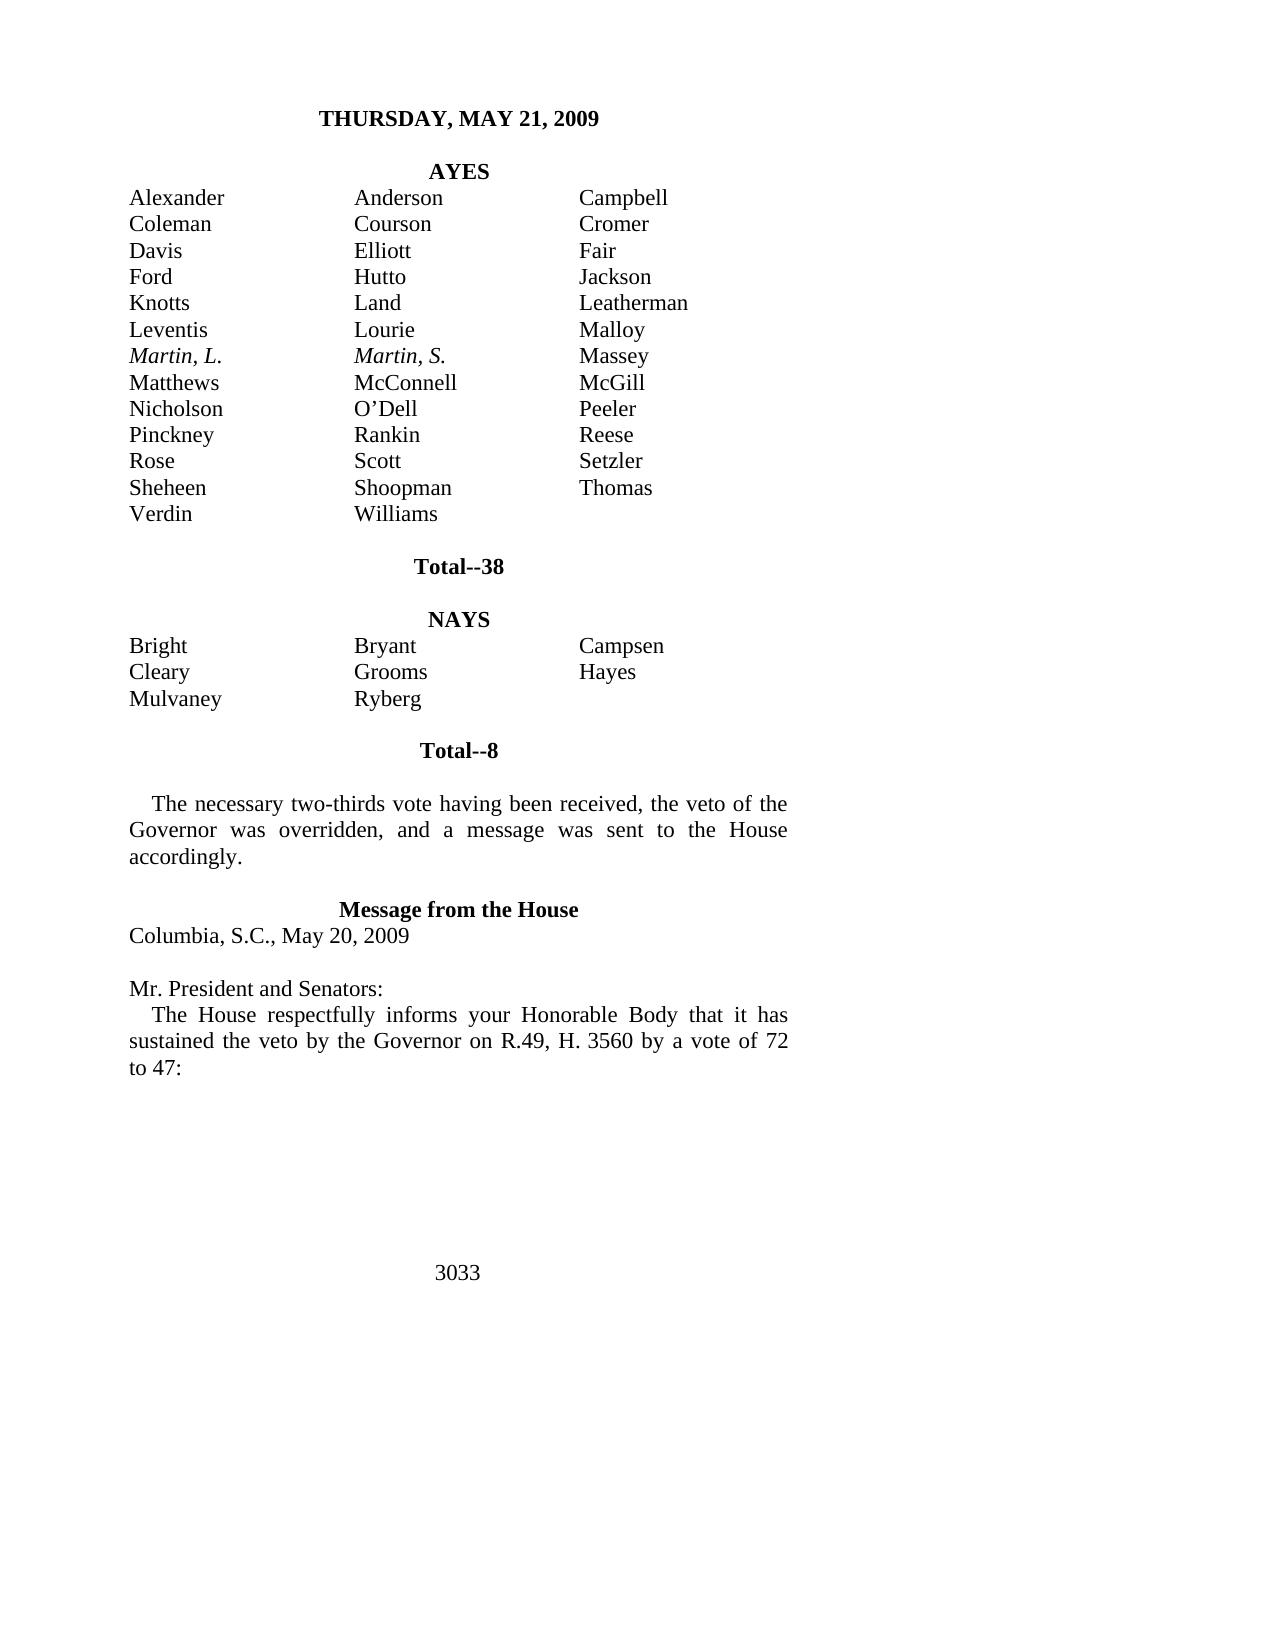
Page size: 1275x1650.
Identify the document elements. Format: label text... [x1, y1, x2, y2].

text Nicholson O’Dell Peeler [129, 395, 789, 421]
text AYES [129, 158, 789, 184]
text Ford Hutto Jackson [129, 263, 789, 289]
text The House respectfully informs your Honorable Body that it has sustained the veto by the Governor on R.49, H. 3560 by a vote of 72 to 47: [129, 1001, 789, 1080]
text Matthews McConnell McGill [129, 368, 789, 395]
text Mr. President and Senators: [129, 975, 789, 1001]
text Verdin Williams [129, 500, 789, 527]
text Rose Scott Setzler [129, 448, 789, 474]
text Cleary Grooms Hayes [129, 658, 789, 685]
text Total--8 [129, 737, 789, 764]
text Message from the House [129, 896, 789, 922]
text The necessary two-thirds vote having been received, the veto of the Governor was overridden, and a message was sent to the House accordingly. [129, 790, 789, 869]
text Leventis Lourie Malloy [129, 316, 789, 342]
text NAYS [129, 606, 789, 632]
text Pinckney Rankin Reese [129, 421, 789, 448]
text Mulvaney Ryberg [129, 685, 789, 711]
text Davis Elliott Fair [129, 237, 789, 263]
text Sheheen Shoopman Thomas [129, 474, 789, 500]
text Total--38 [129, 553, 789, 579]
text Columbia, S.C., May 20, 2009 [129, 922, 789, 948]
text Coleman Courson Cromer [129, 210, 789, 237]
text Martin, L. Martin, S. Massey [129, 342, 789, 368]
text Alexander Anderson Campbell [129, 184, 789, 210]
text Knotts Land Leatherman [129, 289, 789, 316]
text Bright Bryant Campsen [129, 632, 789, 658]
